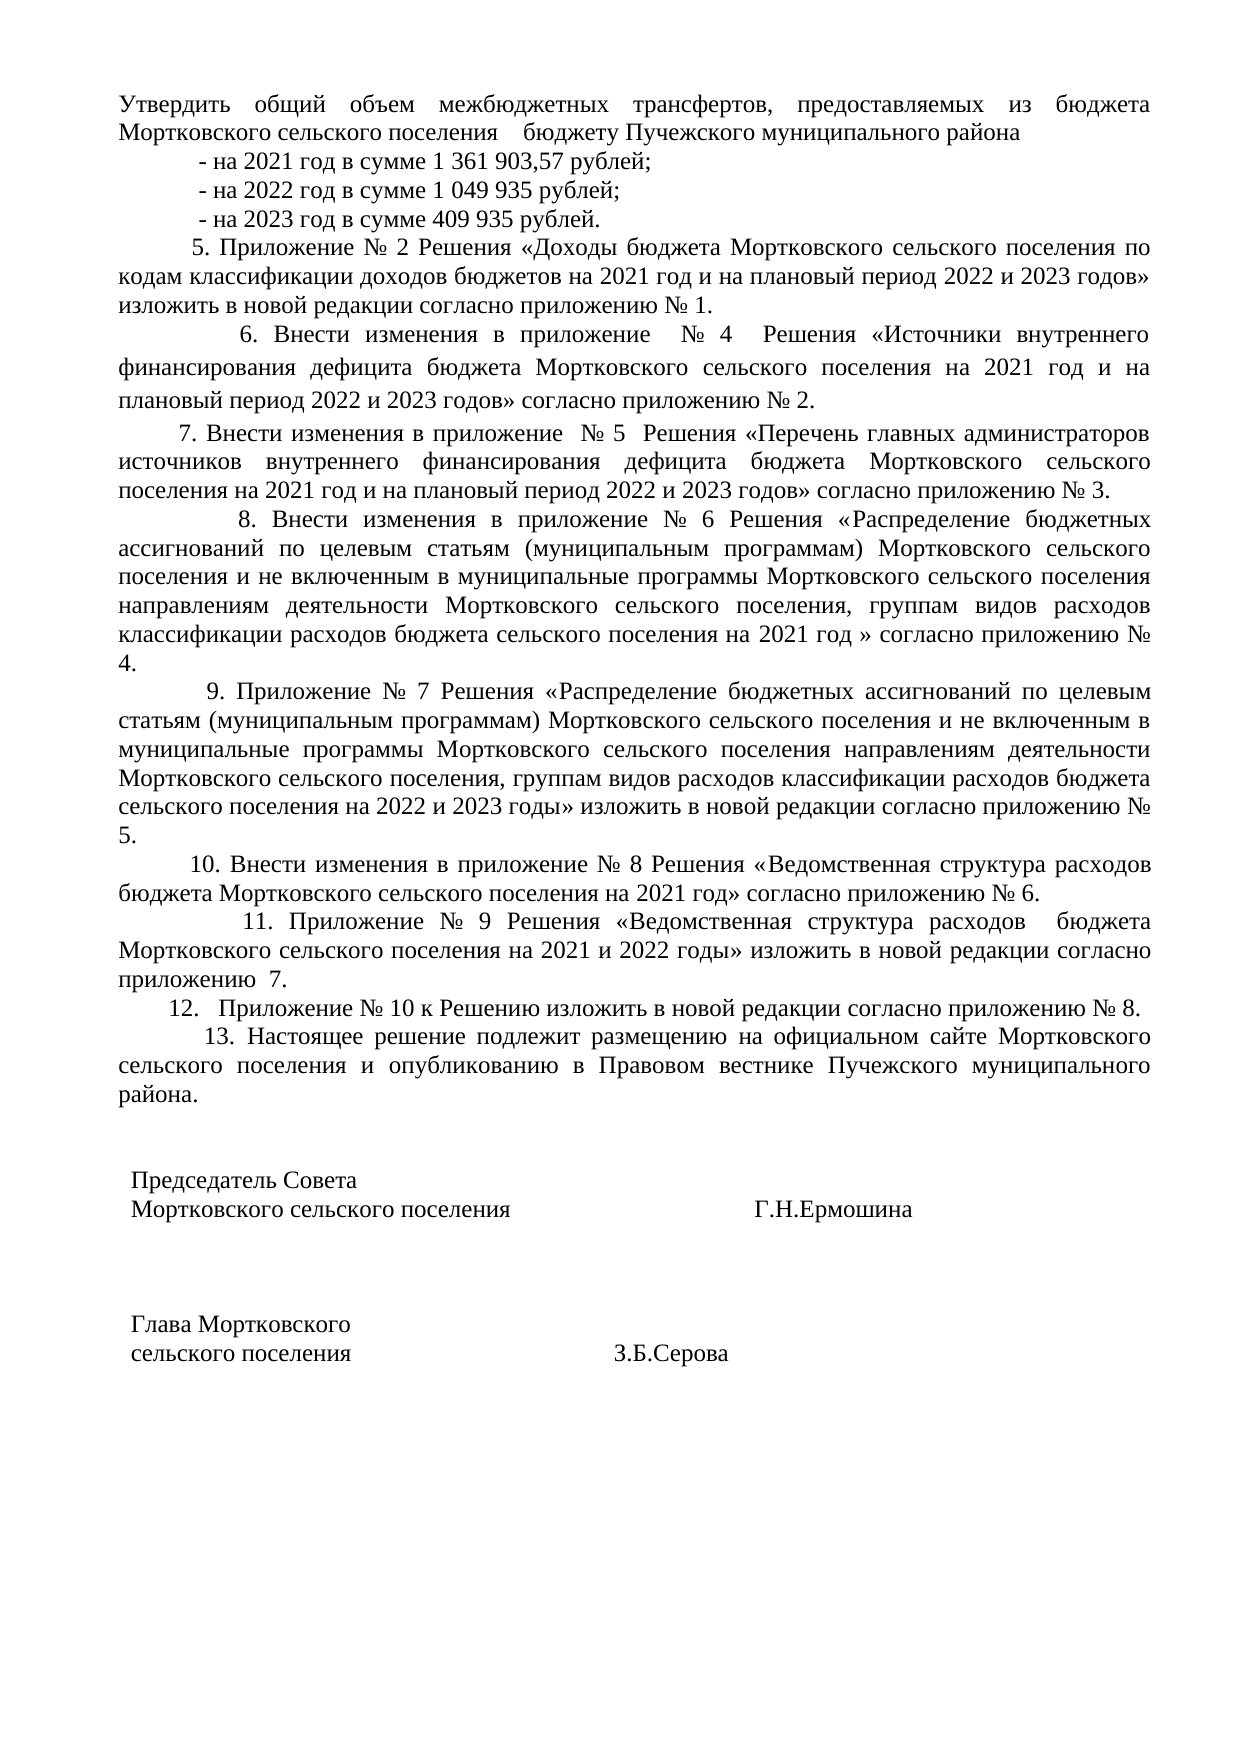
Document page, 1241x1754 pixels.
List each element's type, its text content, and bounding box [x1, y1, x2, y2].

text - на 2023 год в сумме 409 935 рублей. [118, 204, 1152, 232]
text 13. Настоящее решение подлежит размещению на официальном сайте Мортковского сельского поселения и опубликованию в Правовом вестнике Пучежского муниципального района. [118, 1021, 1152, 1108]
text 12. Приложение № 10 к Решению изложить в новой редакции согласно приложению № 8. [118, 993, 1152, 1021]
text 8. Внести изменения в приложение № 6 Решения «Распределение бюджетных ассигнований по целевым статьям (муниципальным программам) Мортковского сельского поселения и не включенным в муниципальные программы Мортковского сельского поселения направлениям деятельности Мортковского сельского поселения, группам видов расходов классификации расходов бюджета сельского поселения на 2021 год » согласно приложению № 4. [118, 504, 1152, 676]
text Глава Мортковского [118, 1309, 1152, 1338]
text 7. Внести изменения в приложение № 5 Решения «Перечень главных администраторов источников внутреннего финансирования дефицита бюджета Мортковского сельского поселения на 2021 год и на плановый период 2022 и 2023 годов» согласно приложению № 3. [118, 418, 1152, 504]
text 6. Внести изменения в приложение № 4 Решения «Источники внутреннего финансирования дефицита бюджета Мортковского сельского поселения на 2021 год и на плановый период 2022 и 2023 годов» согласно приложению № 2. [118, 319, 1152, 413]
text Утвердить общий объем межбюджетных трансфертов, предоставляемых из бюджета Мортковского сельского поселения бюджету Пучежского муниципального района [118, 89, 1152, 146]
text Мортковского сельского поселения Г.Н.Ермошина [118, 1194, 1152, 1223]
text 10. Внести изменения в приложение № 8 Решения «Ведомственная структура расходов бюджета Мортковского сельского поселения на 2021 год» согласно приложению № 6. [118, 849, 1152, 906]
text 9. Приложение № 7 Решения «Распределение бюджетных ассигнований по целевым статьям (муниципальным программам) Мортковского сельского поселения и не включенным в муниципальные программы Мортковского сельского поселения направлениям деятельности Мортковского сельского поселения, группам видов расходов классификации расходов бюджета сельского поселения на 2022 и 2023 годы» изложить в новой редакции согласно приложению № 5. [118, 676, 1152, 849]
text Председатель Совета [118, 1165, 1152, 1194]
text сельского поселения З.Б.Серова [118, 1338, 1152, 1366]
text - на 2021 год в сумме 1 361 903,57 рублей; [118, 146, 1152, 175]
text 11. Приложение № 9 Решения «Ведомственная структура расходов бюджета Мортковского сельского поселения на 2021 и 2022 годы» изложить в новой редакции согласно приложению 7. [118, 906, 1152, 993]
text 5. Приложение № 2 Решения «Доходы бюджета Мортковского сельского поселения по кодам классификации доходов бюджетов на 2021 год и на плановый период 2022 и 2023 годов» изложить в новой редакции согласно приложению № 1. [118, 232, 1152, 319]
text - на 2022 год в сумме 1 049 935 рублей; [118, 175, 1152, 204]
